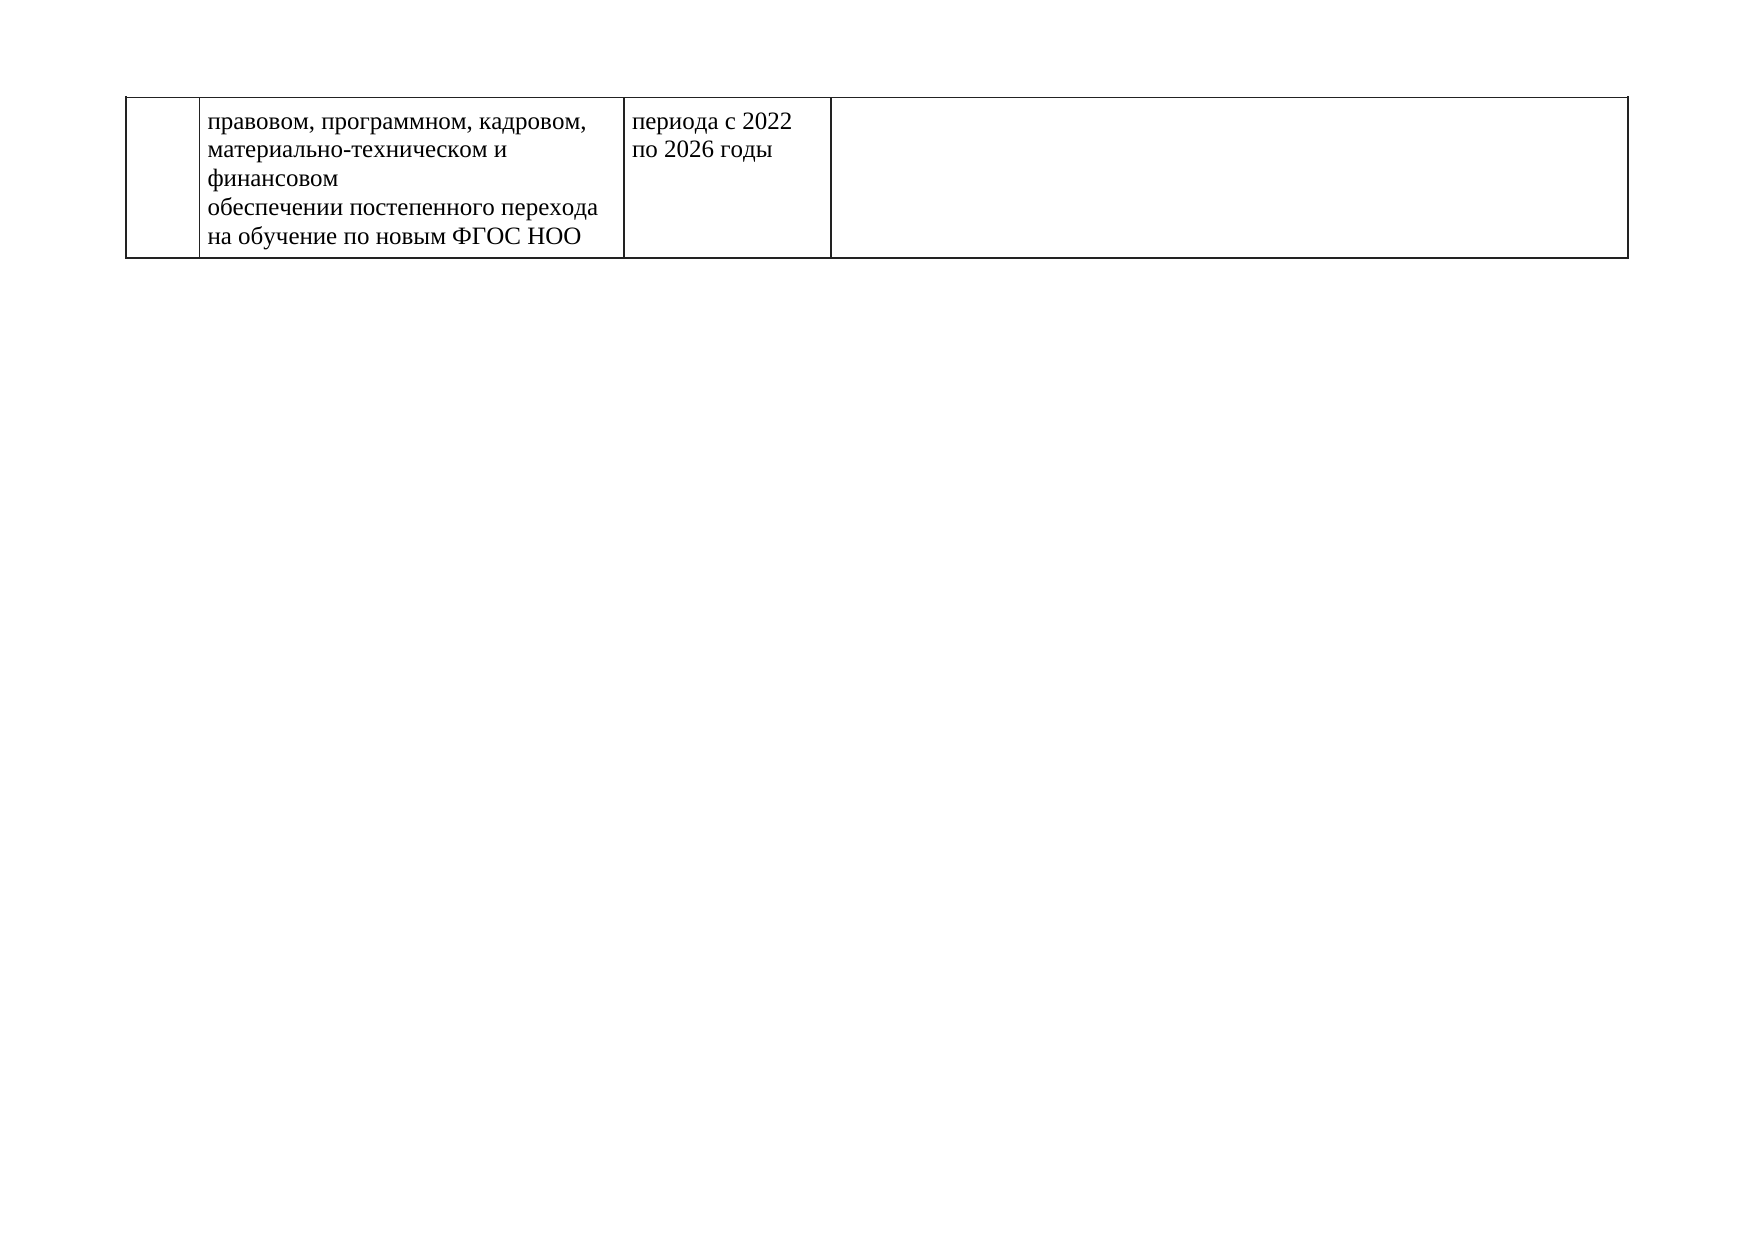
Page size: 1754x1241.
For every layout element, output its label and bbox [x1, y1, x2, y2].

table_header [118, 89, 1636, 267]
